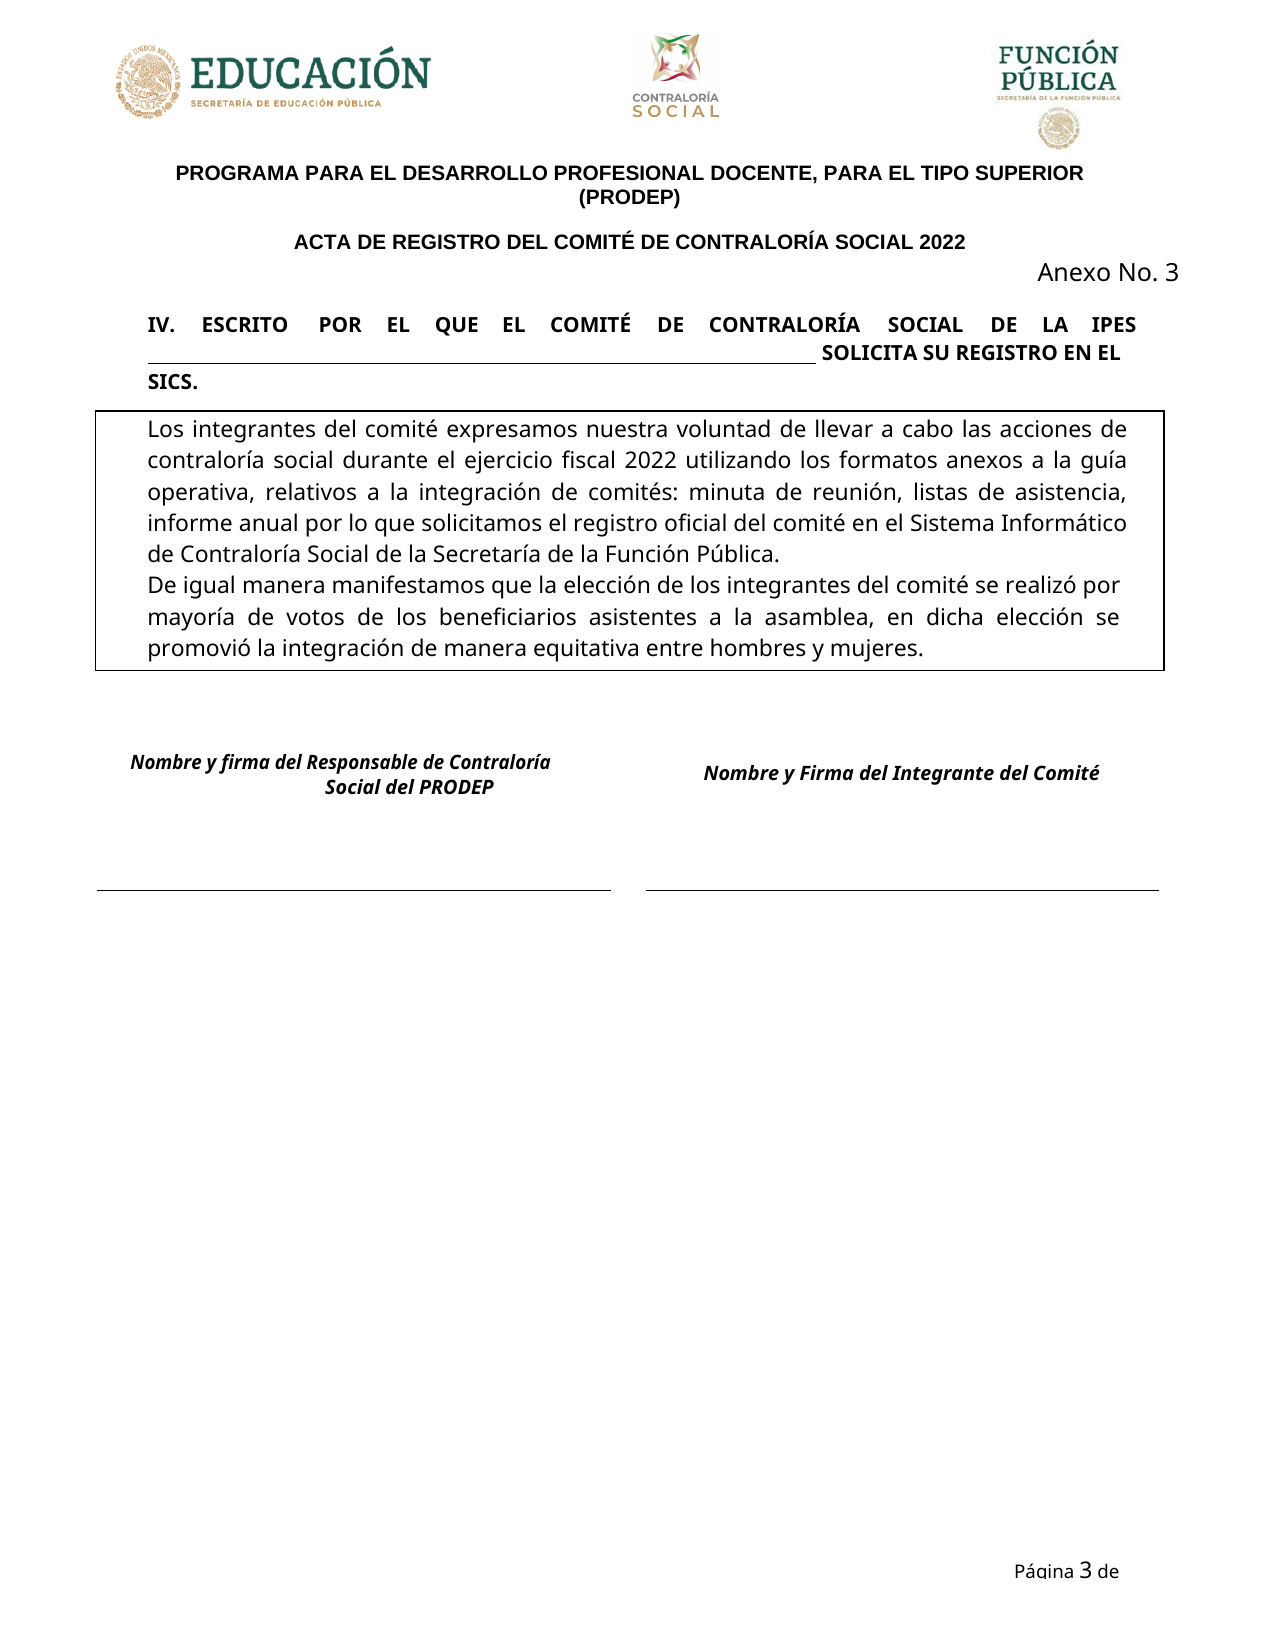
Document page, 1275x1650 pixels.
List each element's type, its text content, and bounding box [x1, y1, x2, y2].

picture [108, 37, 438, 120]
picture [629, 29, 722, 120]
text Nombre y firma del Responsable de Contraloría Social del PRODEP [130, 749, 579, 801]
picture [1012, 31, 1106, 153]
list ESCRITO POR EL QUE EL COMITÉ DE CONTRALORÍA SOCIAL DE LA IPES [148, 310, 1179, 338]
text Nombre y Firma del Integrante del Comité [703, 760, 1179, 787]
text SOLICITA SU REGISTRO EN EL SICS. [148, 338, 1127, 395]
